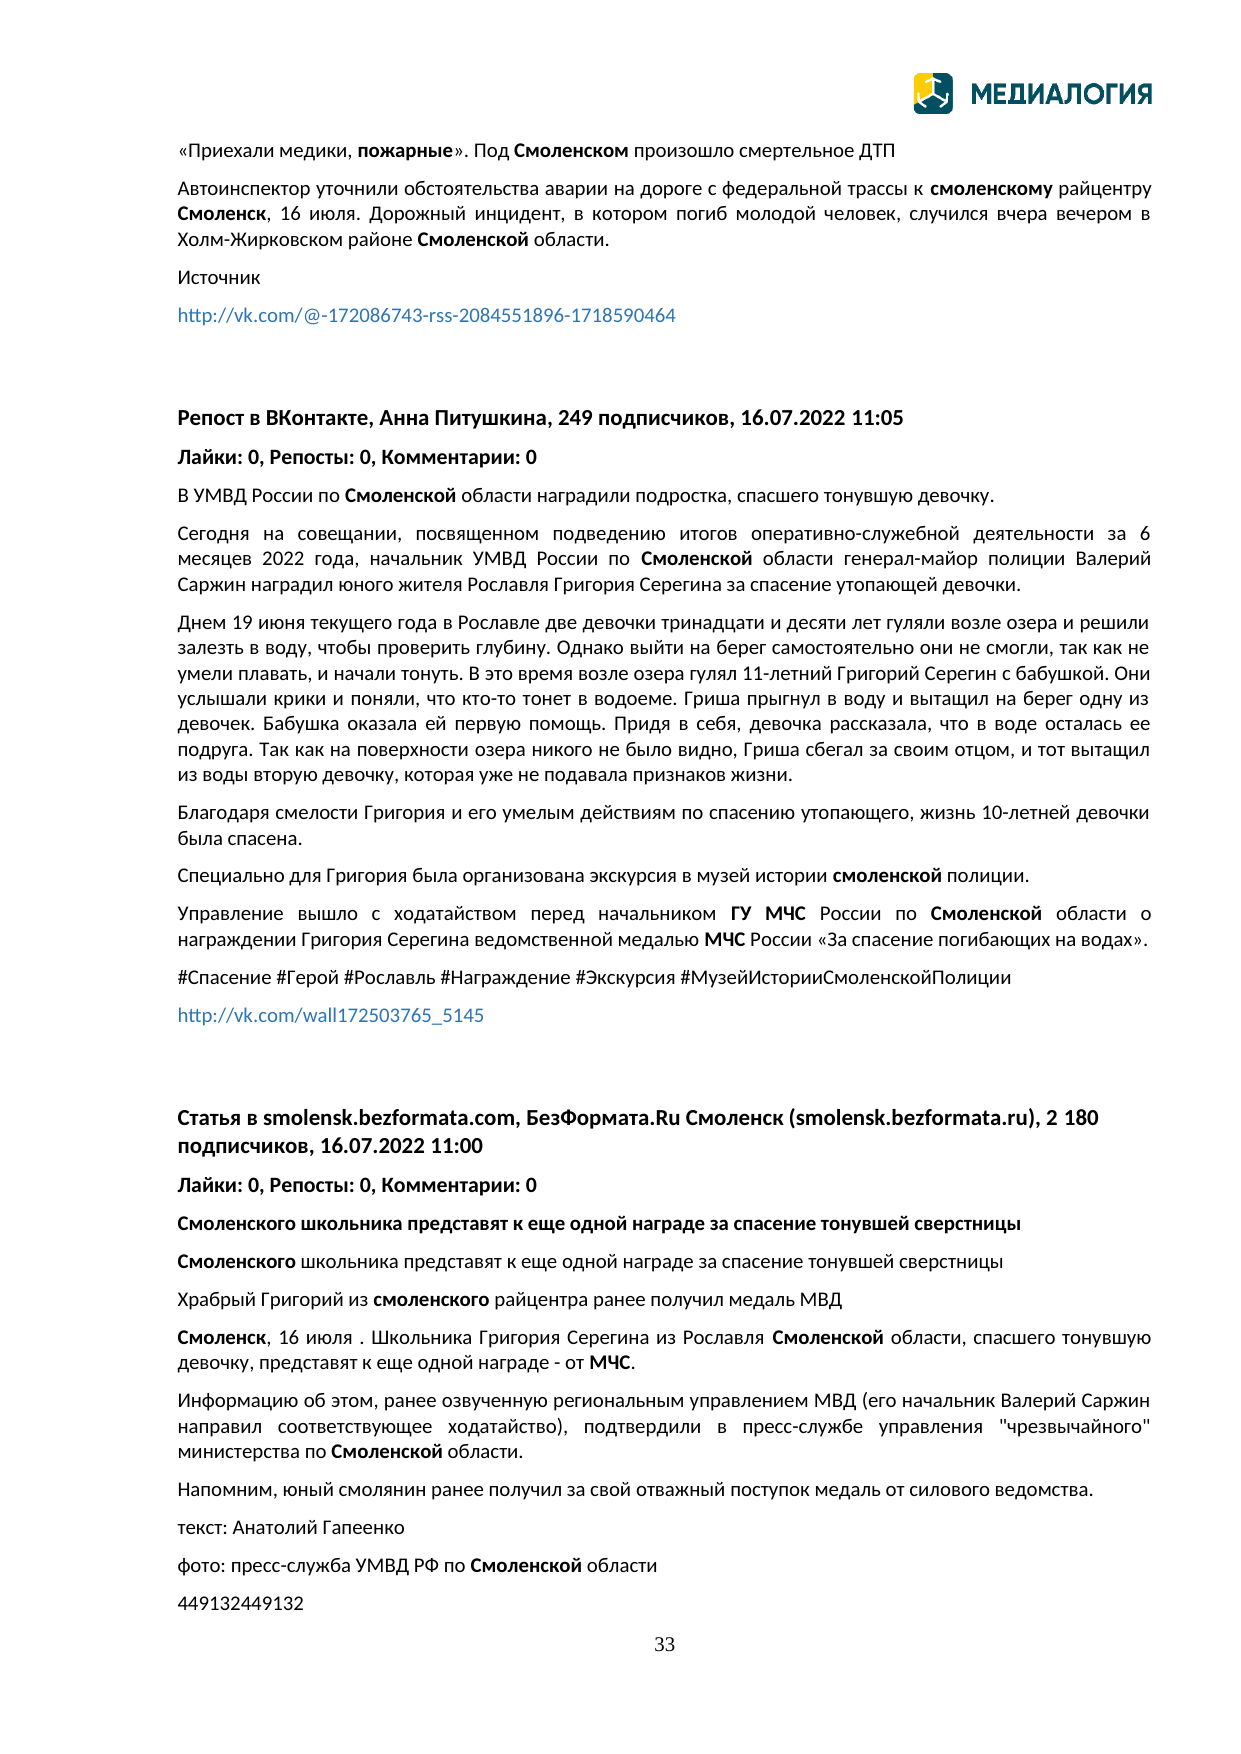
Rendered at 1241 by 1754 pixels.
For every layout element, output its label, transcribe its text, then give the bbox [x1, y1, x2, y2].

text Благодаря смелости Григория и его умелым действиям по спасению утопающего, жизнь 10-летней девочки была спасена. [177, 799, 1152, 850]
text #Спасение #Герой #Рославль #Награждение #Экскурсия #МузейИсторииСмоленскойПолиции [177, 964, 1152, 989]
text фото: пресс-служба УМВД РФ по Смоленской области [177, 1552, 1152, 1577]
text «Приехали медики, пожарные». Под Смоленском произошло смертельное ДТП [177, 137, 1152, 163]
text Источник [177, 264, 1152, 289]
text Смоленского школьника представят к еще одной награде за спасение тонувшей сверстницы [177, 1248, 1152, 1274]
text Специально для Григория была организована экскурсия в музей истории смоленской полиции. [177, 863, 1152, 888]
text http://vk.com/wall172503765_5145 [177, 1002, 1152, 1027]
text http://vk.com/@-172086743-rss-2084551896-1718590464 [177, 302, 1152, 327]
text Храбрый Григорий из смоленского райцентра ранее получил медаль МВД [177, 1286, 1152, 1312]
text 449132449132 [177, 1590, 1152, 1615]
text В УМВД России по Смоленской области наградили подростка, спасшего тонувшую девочку. [177, 482, 1152, 508]
text Информацию об этом, ранее озвученную региональным управлением МВД (его начальник Валерий Саржин направил соответствующее ходатайство), подтвердили в пресс-службе управления "чрезвычайного" министерства по Смоленской области. [177, 1387, 1152, 1464]
text Репост в ВКонтакте, Анна Питушкина, 249 подписчиков, 16.07.2022 11:05 [177, 403, 1152, 431]
text Сегодня на совещании, посвященном подведению итогов оперативно-служебной деятельности за 6 месяцев 2022 года, начальник УМВД России по Смоленской области генерал-майор полиции Валерий Саржин наградил юного жителя Рославля Григория Серегина за спасение утопающей девочки. [177, 520, 1152, 596]
text текст: Анатолий Гапеенко [177, 1514, 1152, 1539]
text Смоленск, 16 июля . Школьника Григория Серегина из Рославля Смоленской области, спасшего тонувшую девочку, представят к еще одной награде - от МЧС. [177, 1324, 1152, 1375]
text Напомним, юный смолянин ранее получил за свой отважный поступок медаль от силового ведомства. [177, 1476, 1152, 1502]
picture [913, 73, 1152, 114]
text Управление вышло с ходатайством перед начальником ГУ МЧС России по Смоленской области о награждении Григория Серегина ведомственной медалью МЧС России «За спасение погибающих на водах». [177, 901, 1152, 951]
text Лайки: 0, Репосты: 0, Комментарии: 0 [177, 1171, 1152, 1198]
text Лайки: 0, Репосты: 0, Комментарии: 0 [177, 443, 1152, 470]
text Статья в smolensk.bezformata.com, БезФормата.Ru Смоленск (smolensk.bezformata.ru), 2 180 подписчиков, 16.07.2022 11:00 [177, 1103, 1152, 1159]
text Днем 19 июня текущего года в Рославле две девочки тринадцати и десяти лет гуляли возле озера и решили залезть в воду, чтобы проверить глубину. Однако выйти на берег самостоятельно они не смогли, так как не умели плавать, и начали тонуть. В это время возле озера гулял 11-летний Григорий Серегин с бабушкой. Они услышали крики и поняли, что кто-то тонет в водоеме. Гриша прыгнул в воду и вытащил на берег одну из девочек. Бабушка оказала ей первую помощь. Придя в себя, девочка рассказала, что в воде осталась ее подруга. Так как на поверхности озера никого не было видно, Гриша сбегал за своим отцом, и тот вытащил из воды вторую девочку, которая уже не подавала признаков жизни. [177, 609, 1152, 787]
text Смоленского школьника представят к еще одной награде за спасение тонувшей сверстницы [177, 1210, 1152, 1236]
